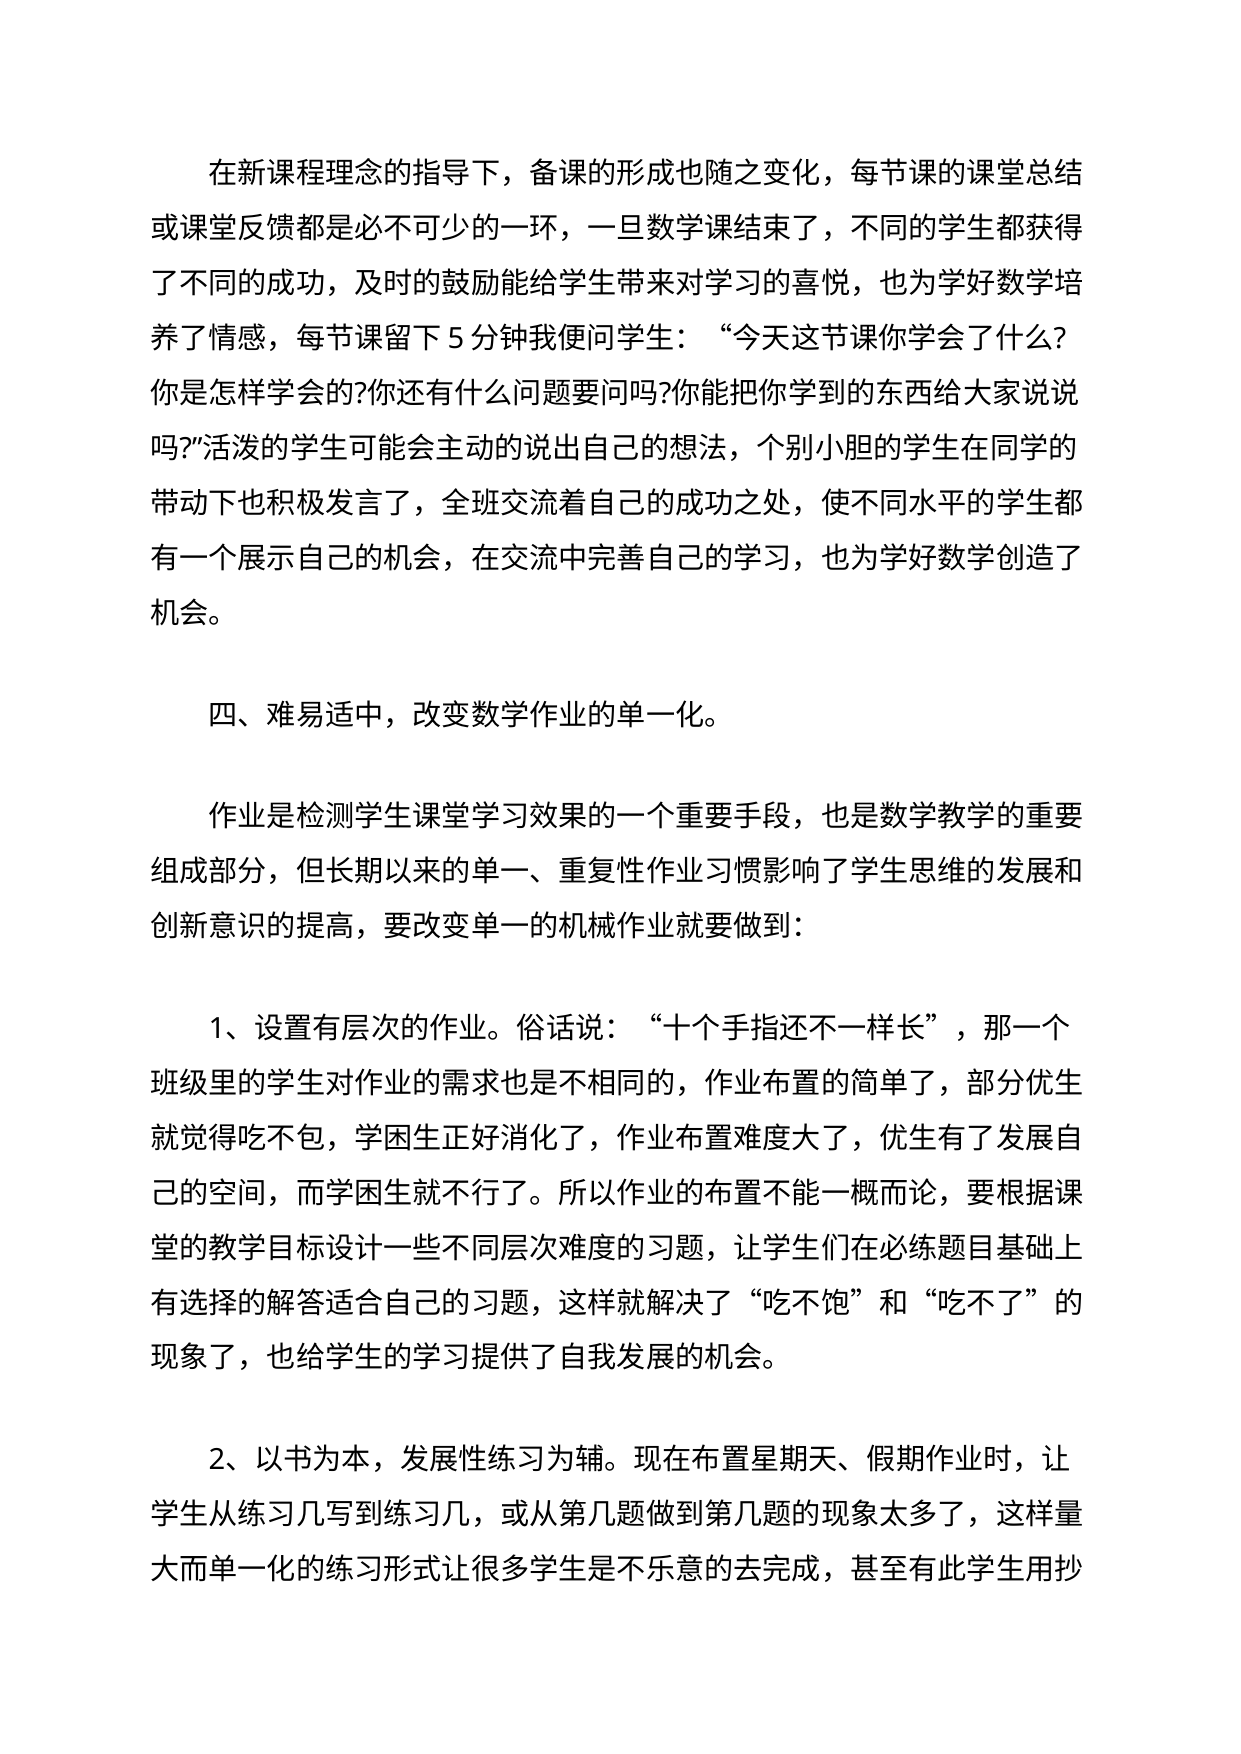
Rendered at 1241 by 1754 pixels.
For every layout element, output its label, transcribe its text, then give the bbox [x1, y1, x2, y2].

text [150, 1436, 1090, 1588]
text 1、设置有层次的作业。俗话说：“十个手指还不一样长”，那一个班级里的学生对作业的需求也是不相同的，作业布置的简单了，部分优生就觉得吃不包，学困生正好消化了，作业布置难度大了，优生有了发展自己的空间，而学困生就不行了。所以作业的布置不能一概而论，要根据课堂的教学目标设计一些不同层次难度的习题，让学生们在必练题目基础上有选择的解答适合自己的习题，这样就解决了“吃不饱”和“吃不了”的现象了，也给学生的学习提供了自我发展的机会。 [150, 1004, 1090, 1376]
text 在新课程理念的指导下，备课的形成也随之变化，每节课的课堂总结或课堂反馈都是必不可少的一环，一旦数学课结束了，不同的学生都获得了不同的成功，及时的鼓励能给学生带来对学习的喜悦，也为学好数学培养了情感，每节课留下5分钟我便问学生：“今天这节课你学会了什么?你是怎样学会的?你还有什么问题要问吗?你能把你学到的东西给大家说说吗?”活泼的学生可能会主动的说出自己的想法，个别小胆的学生在同学的带动下也积极发言了，全班交流着自己的成功之处，使不同水平的学生都有一个展示自己的机会，在交流中完善自己的学习，也为学好数学创造了机会。 [150, 150, 1090, 632]
text 作业是检测学生课堂学习效果的一个重要手段，也是数学教学的重要组成部分，但长期以来的单一、重复性作业习惯影响了学生思维的发展和创新意识的提高，要改变单一的机械作业就要做到： [150, 793, 1090, 945]
text 四、难易适中，改变数学作业的单一化。 [150, 691, 1090, 733]
